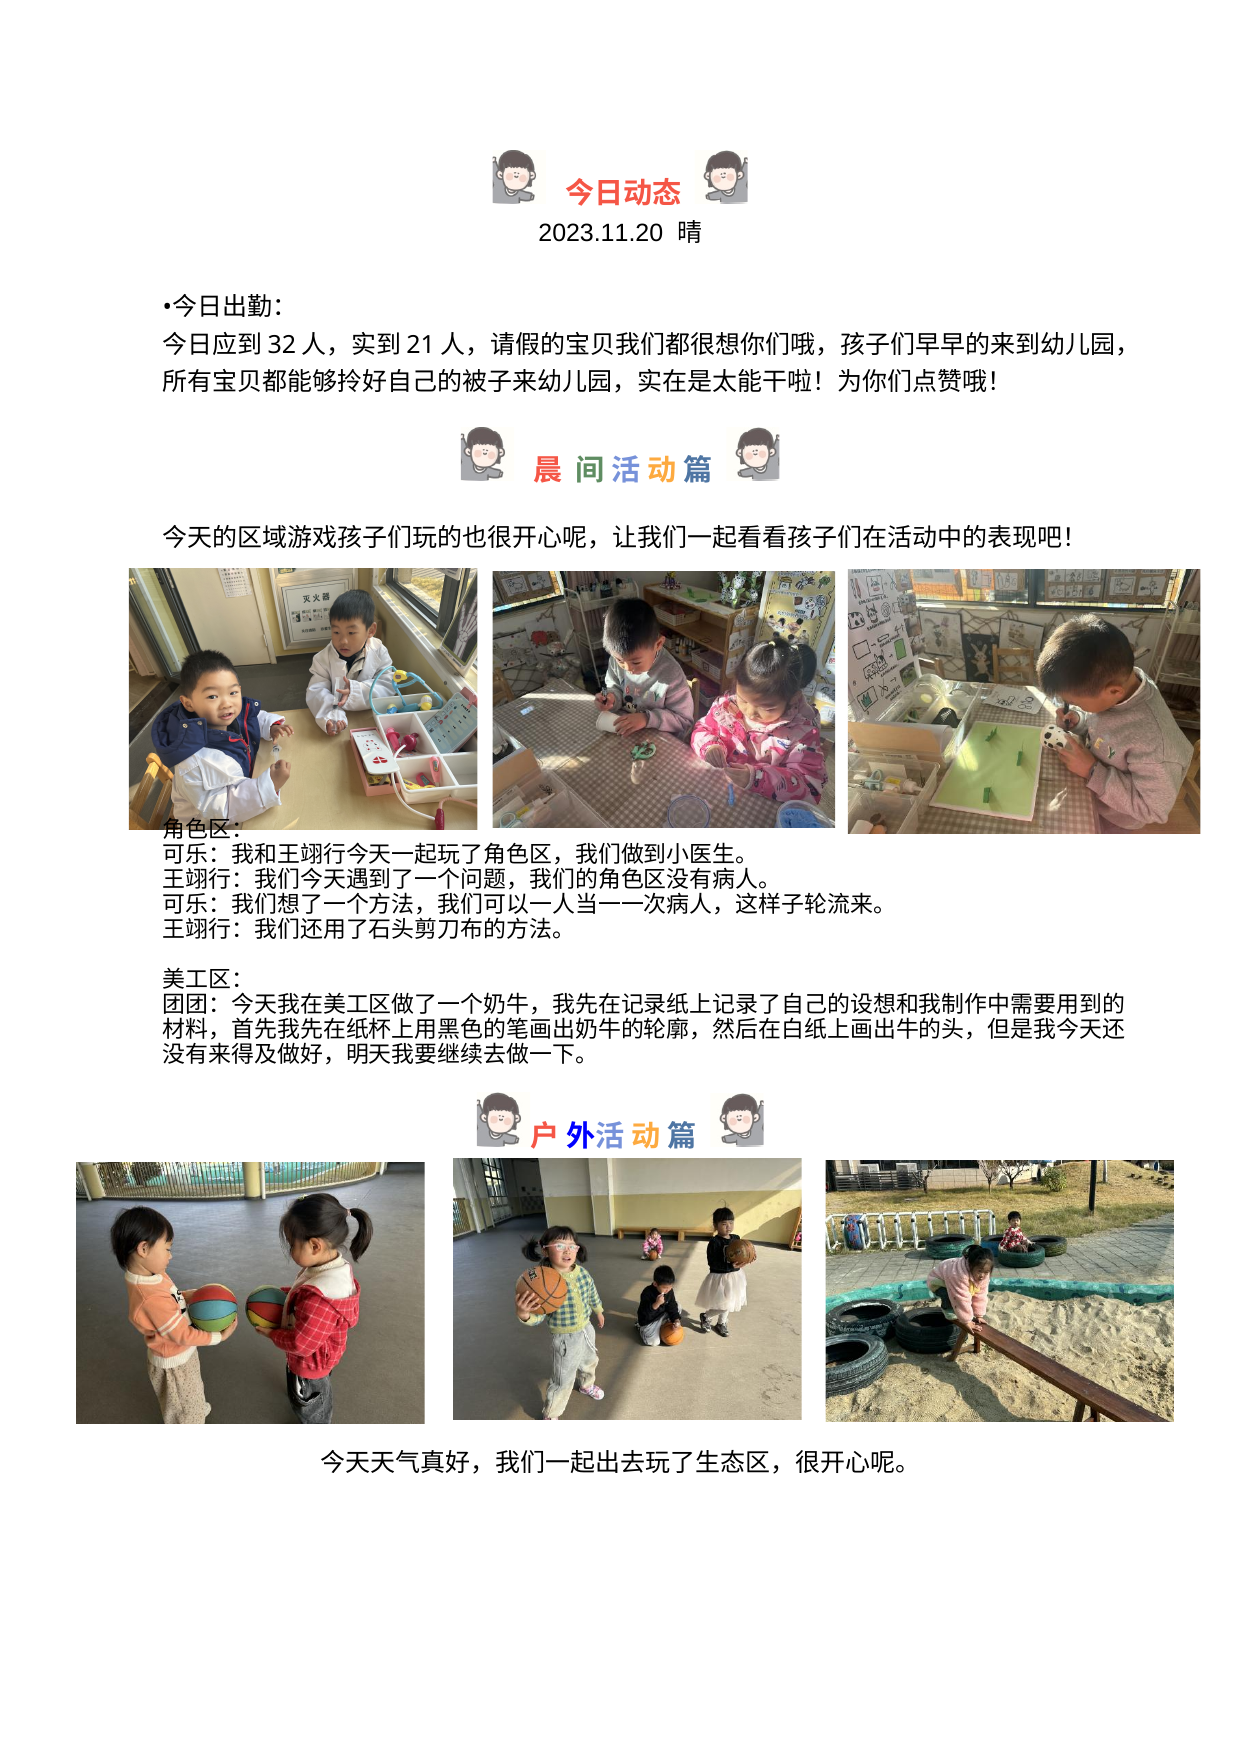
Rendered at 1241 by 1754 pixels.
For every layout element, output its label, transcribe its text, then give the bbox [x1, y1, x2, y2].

list 王翊行：我们还用了石头剪刀布的方法。 [162, 917, 1128, 942]
list 角色区： [162, 817, 1128, 842]
picture [492, 150, 546, 204]
picture [847, 569, 1201, 834]
picture [492, 571, 836, 817]
list 王翊行：我们今天遇到了一个问题，我们的角色区没有病人。 [162, 867, 1128, 892]
picture [825, 1160, 1174, 1422]
picture [726, 427, 780, 481]
text 晨 间 活 动 篇 [112, 427, 1128, 489]
picture [76, 1162, 425, 1424]
list 美工区： [162, 967, 1128, 992]
list 可乐：我们想了一个方法，我们可以一人当一一次病人，这样子轮流来。 [162, 892, 1128, 917]
list 可乐：我和王翊行今天一起玩了角色区，我们做到小医生。 [162, 842, 1128, 867]
picture [710, 1093, 764, 1147]
picture [453, 1158, 802, 1420]
picture [128, 568, 478, 830]
text 今日动态 [112, 150, 1128, 212]
text 2023.11.20 晴 [112, 212, 1128, 248]
text 今天的区域游戏孩子们玩的也很开心呢，让我们一起看看孩子们在活动中的表现吧！ [112, 518, 1128, 554]
text 户 外活 动 篇 [112, 1093, 1128, 1155]
picture [694, 150, 748, 204]
picture [460, 427, 515, 481]
text •今日出勤： 今日应到32人，实到21人，请假的宝贝我们都很想你们哦，孩子们早早的来到幼儿园，所有宝贝都能够拎好自己的被子来幼儿园，实在是太能干啦！为你们点赞哦！ [162, 286, 1128, 398]
list 团团：今天我在美工区做了一个奶牛，我先在记录纸上记录了自己的设想和我制作中需要用到的材料，首先我先在纸杯上用黑色的笔画出奶牛的轮廓，然后在白纸上画出牛的头，但是我今天还没有来得及做好，明天我要继续去做一下。 [162, 992, 1128, 1067]
picture [476, 1092, 531, 1147]
text 今天天气真好，我们一起出去玩了生态区，很开心呢。 [112, 1442, 1128, 1478]
